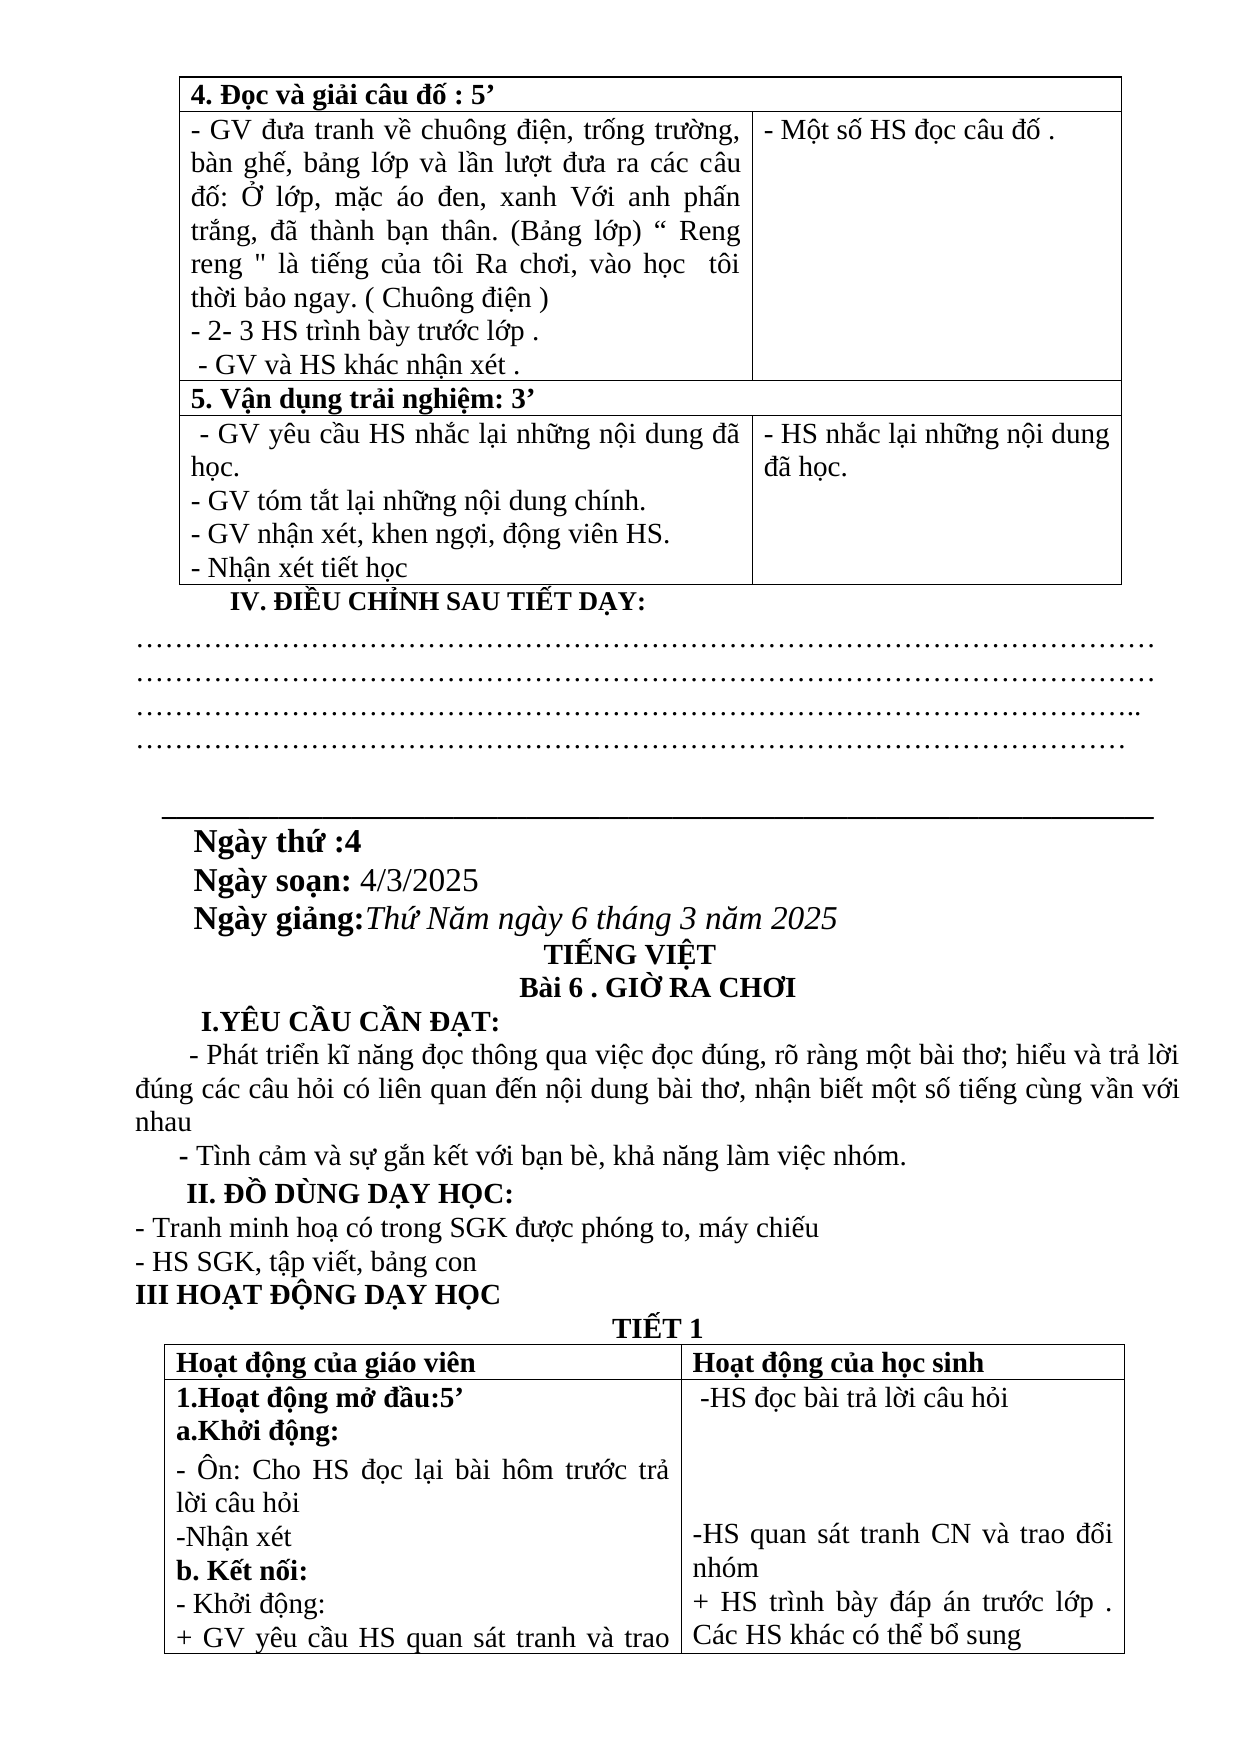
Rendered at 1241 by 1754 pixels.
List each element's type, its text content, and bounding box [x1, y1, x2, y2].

table_cell 4. Đọc và giải câu đố : 5’ [180, 78, 1121, 111]
text ____________________________________________________________________ [135, 788, 1180, 822]
text …………………………………………………………………………………………………………………………………………………………………………………………………………………………………………………………………………………….. [135, 621, 1180, 721]
text Ngày giảng:Thứ Năm ngày 6 tháng 3 năm 2025 [135, 898, 1180, 937]
table_cell 5. Vận dụng trải nghiệm: 3’ [180, 381, 1121, 415]
table_header Hoạt động của học sinh [682, 1345, 1124, 1379]
text - Tranh minh hoạ có trong SGK được phóng to, máy chiếu [135, 1210, 1180, 1244]
text I.YÊU CẦU CẦN ĐẠT: [135, 1004, 1180, 1037]
text - Tình cảm và sự gắn kết với bạn bè, khả năng làm việc nhóm. [135, 1138, 1180, 1172]
text - HS SGK, tập viết, bảng con [135, 1244, 1180, 1277]
text ………………………………………………………………………………………… [135, 721, 1180, 755]
text TIẾT 1 [135, 1311, 1180, 1344]
text Bài 6 . GIỜ RA CHƠI [135, 970, 1180, 1004]
text - Phát triển kĩ năng đọc thông qua việc đọc đúng, rõ ràng một bài thơ; hiểu và trả lời đúng các câu hỏi có liên quan đến nội dung bài thơ, nhận biết một số tiếng cùng vần với nhau [135, 1037, 1180, 1138]
table_cell - HS nhắc lại những nội dung đã học. [753, 416, 1121, 584]
text TIẾNG VIỆT [135, 937, 1180, 970]
table_header Hoạt động của giáo viên [165, 1345, 681, 1379]
table_cell - GV yêu cầu HS nhắc lại những nội dung đã học. - GV tóm tắt lại những nội dung chính. - GV nhận xét, khen ngợi, động viên HS. - Nhận xét tiết học [180, 416, 752, 584]
text Ngày soạn: 4/3/2025 [135, 860, 1180, 898]
text IV. ĐIỀU CHỈNH SAU TIẾT DẠY: [135, 585, 1180, 616]
table_cell - GV đưa tranh về chuông điện, trống trường, bàn ghế, bảng lớp và lần lượt đưa ra các câu đố: Ở lớp, mặc áo đen, xanh Với anh phấn trắng, đã thành bạn thân. (Bảng lớp) “ Reng reng " là tiếng của tôi Ra chơi, vào học tôi thời bảo ngay. ( Chuông điện ) - 2- 3 HS trình bày trước lớp . - GV và HS khác nhận xét . [180, 112, 752, 380]
text Ngày thứ :4 [135, 822, 1180, 860]
table_cell - Một số HS đọc câu đố . [753, 112, 1121, 380]
text II. ĐỒ DÙNG DẠY HỌC: [135, 1177, 1180, 1210]
text III HOẠT ĐỘNG DẠY HỌC [135, 1277, 1180, 1311]
